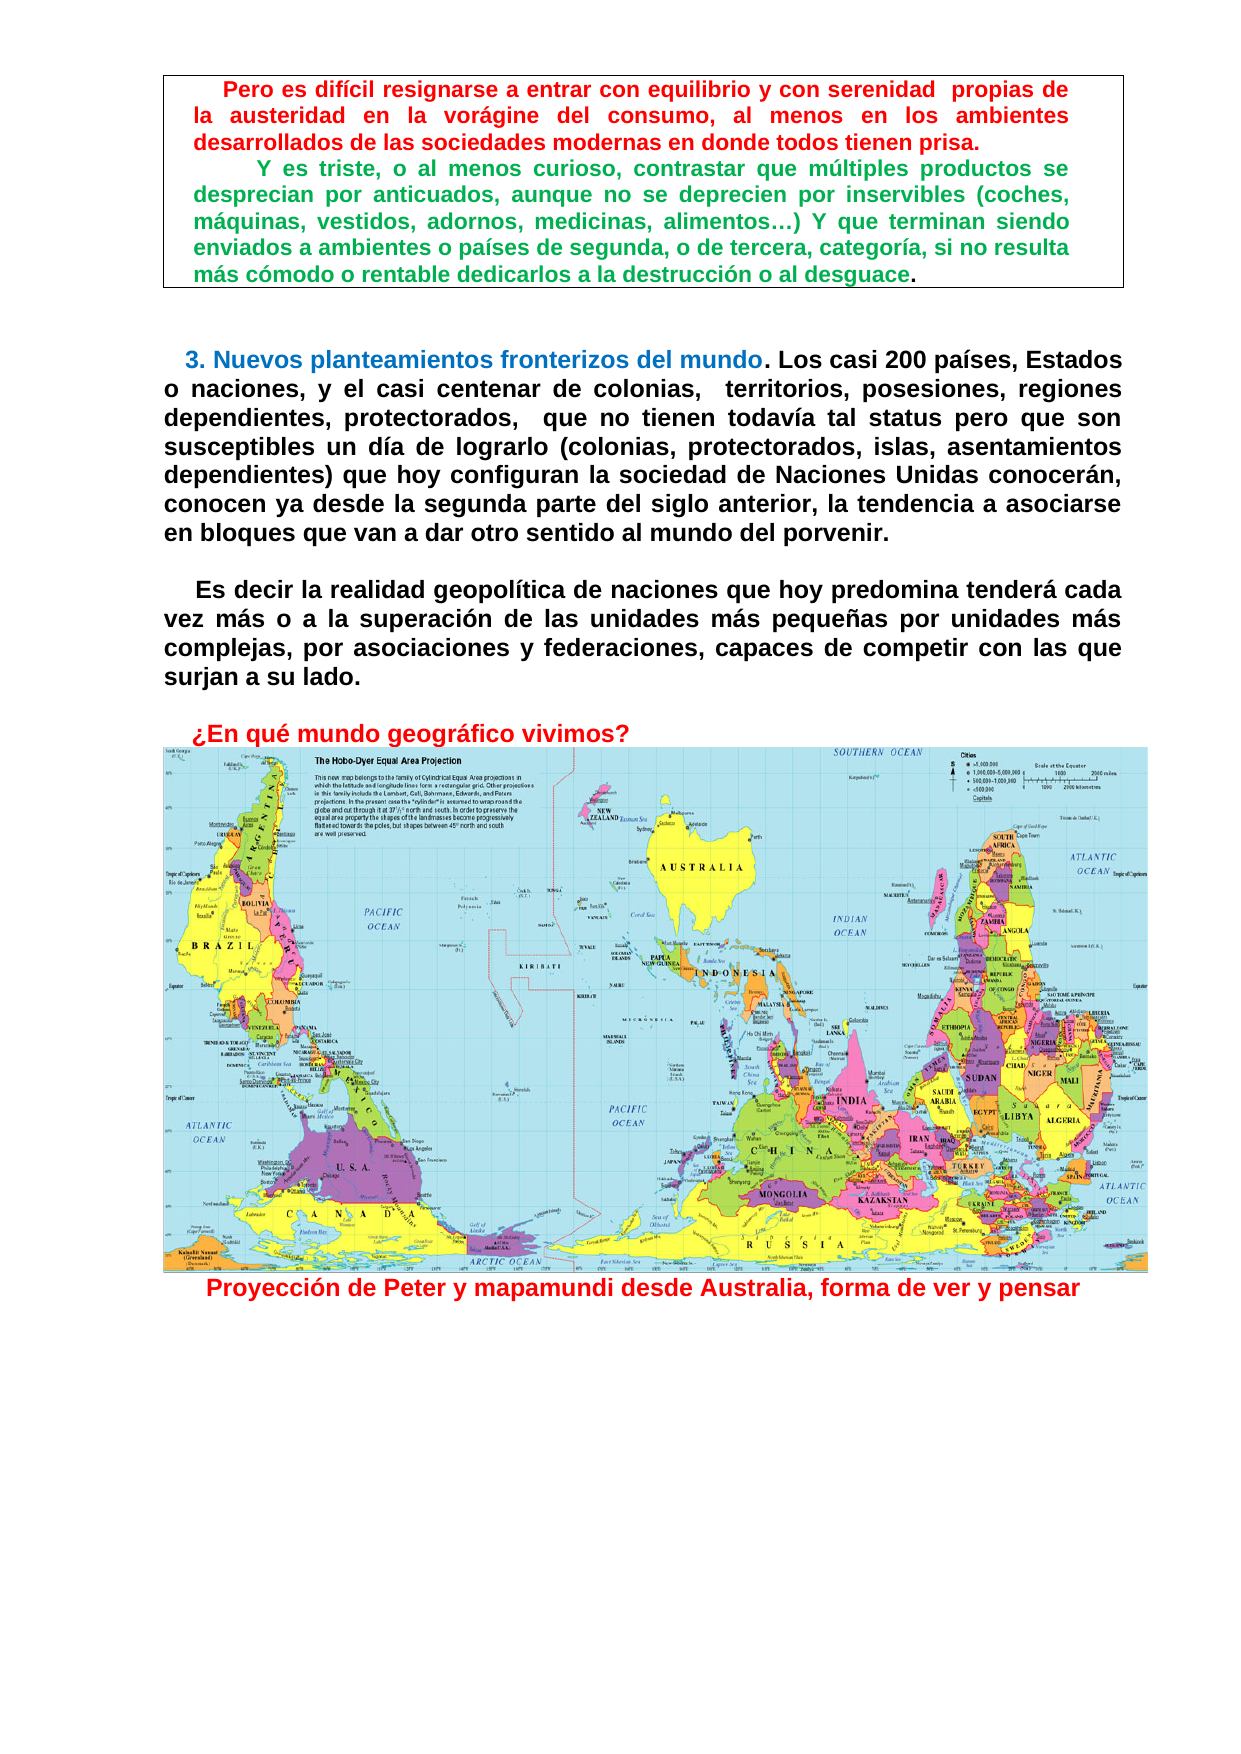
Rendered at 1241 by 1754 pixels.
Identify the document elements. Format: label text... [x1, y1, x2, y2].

text Proyección de Peter y mapamundi desde Australia, forma de ver y pensar [164, 1273, 1123, 1301]
picture [163, 747, 1148, 1273]
text Es decir la realidad geopolítica de naciones que hoy predomina tenderá cada vez más o a la superación de las unidades más pequeñas por unidades más complejas, por asociaciones y federaciones, capaces de competir con las que surjan a su lado. [164, 575, 1123, 690]
text 3. Nuevos planteamientos fronterizos del mundo. Los casi 200 países, Estados o naciones, y el casi centenar de colonias, territorios, posesiones, regiones dependientes, protectorados, que no tienen todavía tal status pero que son susceptibles un día de lograrlo (colonias, protectorados, islas, asentamientos dependientes) que hoy configuran la sociedad de Naciones Unidas conocerán, conocen ya desde la segunda parte del siglo anterior, la tendencia a asociarse en bloques que van a dar otro sentido al mundo del porvenir. [164, 345, 1123, 547]
text ¿En qué mundo geográfico vivimos? [164, 719, 1123, 747]
table_header Pero es difícil resignarse a entrar con equilibrio y con serenidad propias de la austeridad en la vorágine del consumo, al menos en los ambientes desarrollados de las sociedades modernas en donde todos tienen prisa. Y es triste, o al menos curioso, contrastar que múltiples productos se desprecian por anticuados, aunque no se deprecien por inservibles (coches, máquinas, vestidos, adornos, medicinas, alimentos…) Y que terminan siendo enviados a ambientes o países de segunda, o de tercera, categoría, si no resulta más cómodo o rentable dedicarlos a la destrucción o al desguace. [164, 76, 1123, 287]
